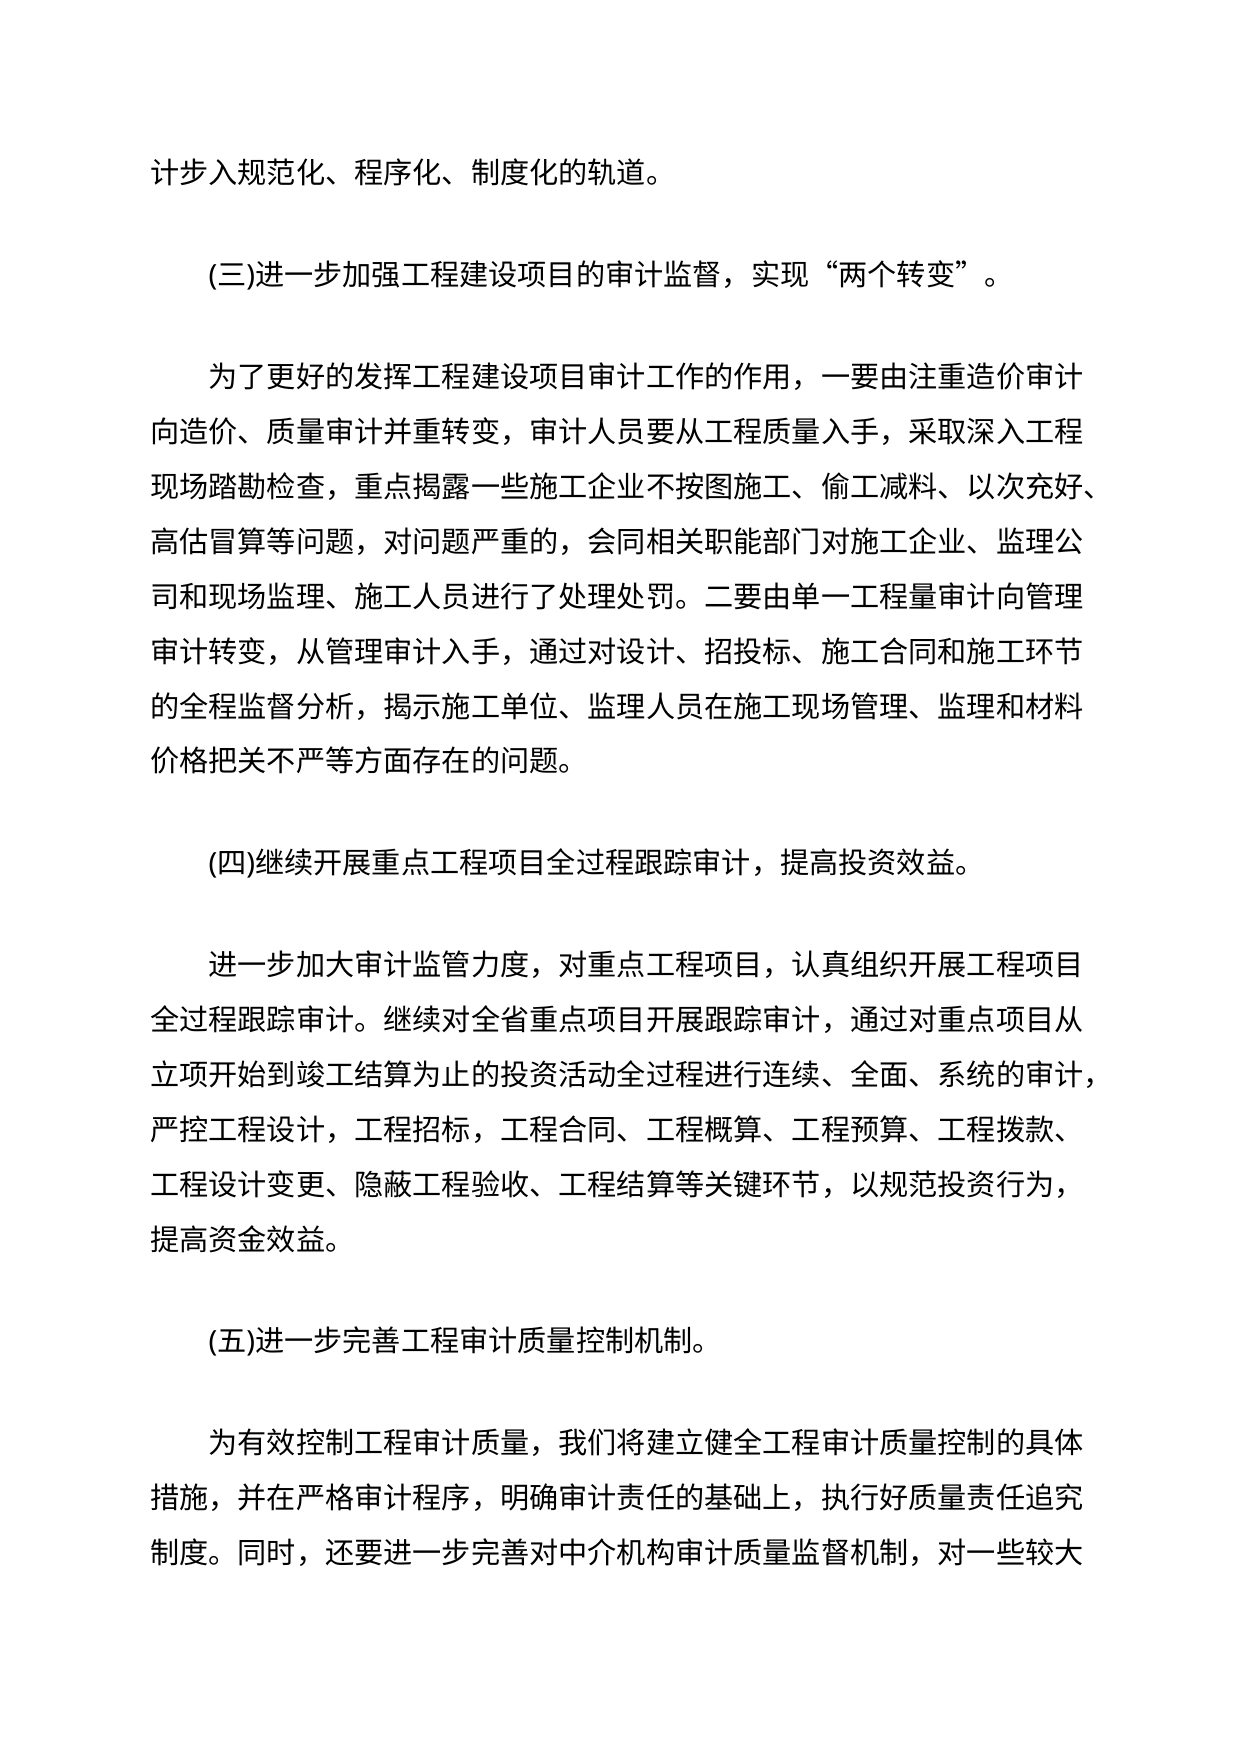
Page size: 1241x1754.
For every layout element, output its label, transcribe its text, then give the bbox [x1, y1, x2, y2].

text (三)进一步加强工程建设项目的审计监督，实现“两个转变”。 [150, 252, 1090, 294]
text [150, 150, 1090, 192]
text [150, 1420, 1090, 1572]
text 进一步加大审计监管力度，对重点工程项目，认真组织开展工程项目全过程跟踪审计。继续对全省重点项目开展跟踪审计，通过对重点项目从立项开始到竣工结算为止的投资活动全过程进行连续、全面、系统的审计，严控工程设计，工程招标，工程合同、工程概算、工程预算、工程拨款、工程设计变更、隐蔽工程验收、工程结算等关键环节，以规范投资行为，提高资金效益。 [150, 942, 1090, 1258]
text (五)进一步完善工程审计质量控制机制。 [150, 1318, 1090, 1360]
text (四)继续开展重点工程项目全过程跟踪审计，提高投资效益。 [150, 840, 1090, 882]
text 为了更好的发挥工程建设项目审计工作的作用，一要由注重造价审计向造价、质量审计并重转变，审计人员要从工程质量入手，采取深入工程现场踏勘检查，重点揭露一些施工企业不按图施工、偷工减料、以次充好、高估冒算等问题，对问题严重的，会同相关职能部门对施工企业、监理公司和现场监理、施工人员进行了处理处罚。二要由单一工程量审计向管理审计转变，从管理审计入手，通过对设计、招投标、施工合同和施工环节的全程监督分析，揭示施工单位、监理人员在施工现场管理、监理和材料价格把关不严等方面存在的问题。 [150, 354, 1090, 780]
